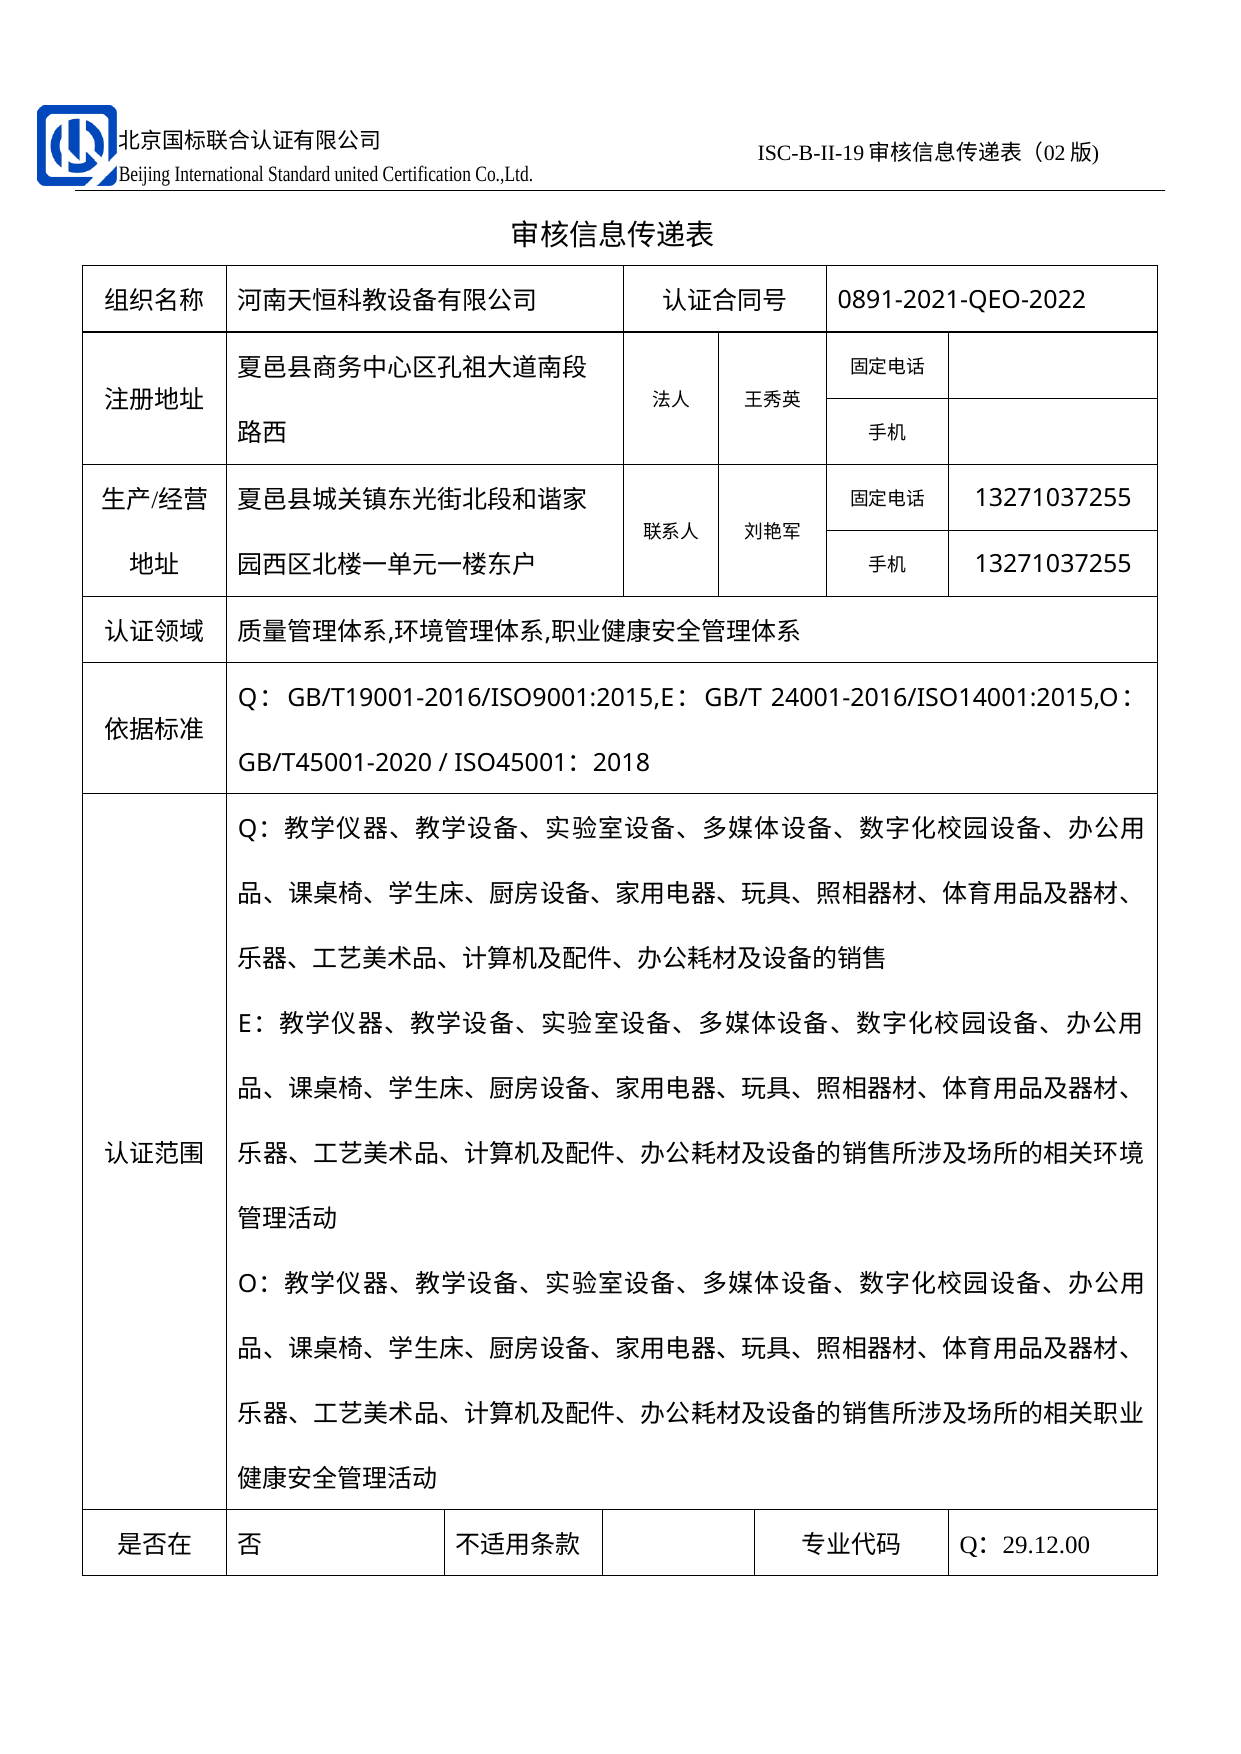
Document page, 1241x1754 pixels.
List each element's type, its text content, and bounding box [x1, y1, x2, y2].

table_header 认证合同号 [624, 266, 826, 331]
table_cell 刘艳军 [719, 465, 826, 596]
table_cell 固定电话 [827, 465, 948, 529]
picture [37, 105, 117, 186]
table_cell 生产/经营地址 [83, 465, 226, 596]
table_cell 否 [227, 1510, 444, 1575]
table_cell 质量管理体系,环境管理体系,职业健康安全管理体系 [227, 597, 1157, 662]
table_cell 联系人 [624, 465, 718, 596]
text 审核信息传递表 [75, 200, 1165, 265]
table_cell 注册地址 [83, 333, 226, 463]
table_header 组织名称 [83, 266, 226, 331]
table_cell 13271037255 [949, 531, 1157, 596]
table_cell 法人 [624, 333, 718, 463]
table_cell 手机 [827, 399, 948, 463]
table_cell Q：教学仪器、教学设备、实验室设备、多媒体设备、数字化校园设备、办公用品、课桌椅、学生床、厨房设备、家用电器、玩具、照相器材、体育用品及器材、乐器、工艺美术品、计算机及配件、办公耗材及设备的销售 E：教学仪器、教学设备、实验室设备、多媒体设备、数字化校园设备、办公用品、课桌椅、学生床、厨房设备、家用电器、玩具、照相器材、体育用品及器材、乐器、工艺美术品、计算机及配件、办公耗材及设备的销售所涉及场所的相关环境管理活动 O：教学仪器、教学设备、实验室设备、多媒体设备、数字化校园设备、办公用品、课桌椅、学生床、厨房设备、家用电器、玩具、照相器材、体育用品及器材、乐器、工艺美术品、计算机及配件、办公耗材及设备的销售所涉及场所的相关职业健康安全管理活动 [227, 794, 1157, 1509]
table_cell 认证范围 [83, 794, 226, 1509]
table_cell 是否在 认可范围 [83, 1510, 226, 1575]
table_header 0891-2021-QEO-2022 [827, 266, 1157, 331]
table_header 河南天恒科教设备有限公司 [227, 266, 623, 331]
table_cell Q：29.12.00 E：29.12.00 O：29.12.00 [949, 1510, 1157, 1575]
table_cell [949, 333, 1157, 397]
table_cell 固定电话 [827, 333, 948, 397]
table_cell [603, 1510, 754, 1575]
table_cell 手机 [827, 531, 948, 596]
table_cell 13271037255 [949, 465, 1157, 529]
table_cell 不适用条款 [445, 1510, 602, 1575]
table_cell 依据标准 [83, 663, 226, 793]
table_cell Q：GB/T19001-2016/ISO9001:2015,E：GB/T 24001-2016/ISO14001:2015,O：GB/T45001-2020 / ISO45001：2018 [227, 663, 1157, 793]
table_cell 夏邑县商务中心区孔祖大道南段路西 [227, 333, 623, 463]
table_cell 专业代码 [755, 1510, 948, 1575]
table_cell 夏邑县城关镇东光街北段和谐家园西区北楼一单元一楼东户 [227, 465, 623, 596]
table_cell 王秀英 [719, 333, 826, 463]
table_cell [949, 399, 1157, 463]
table_cell 认证领域 [83, 597, 226, 662]
